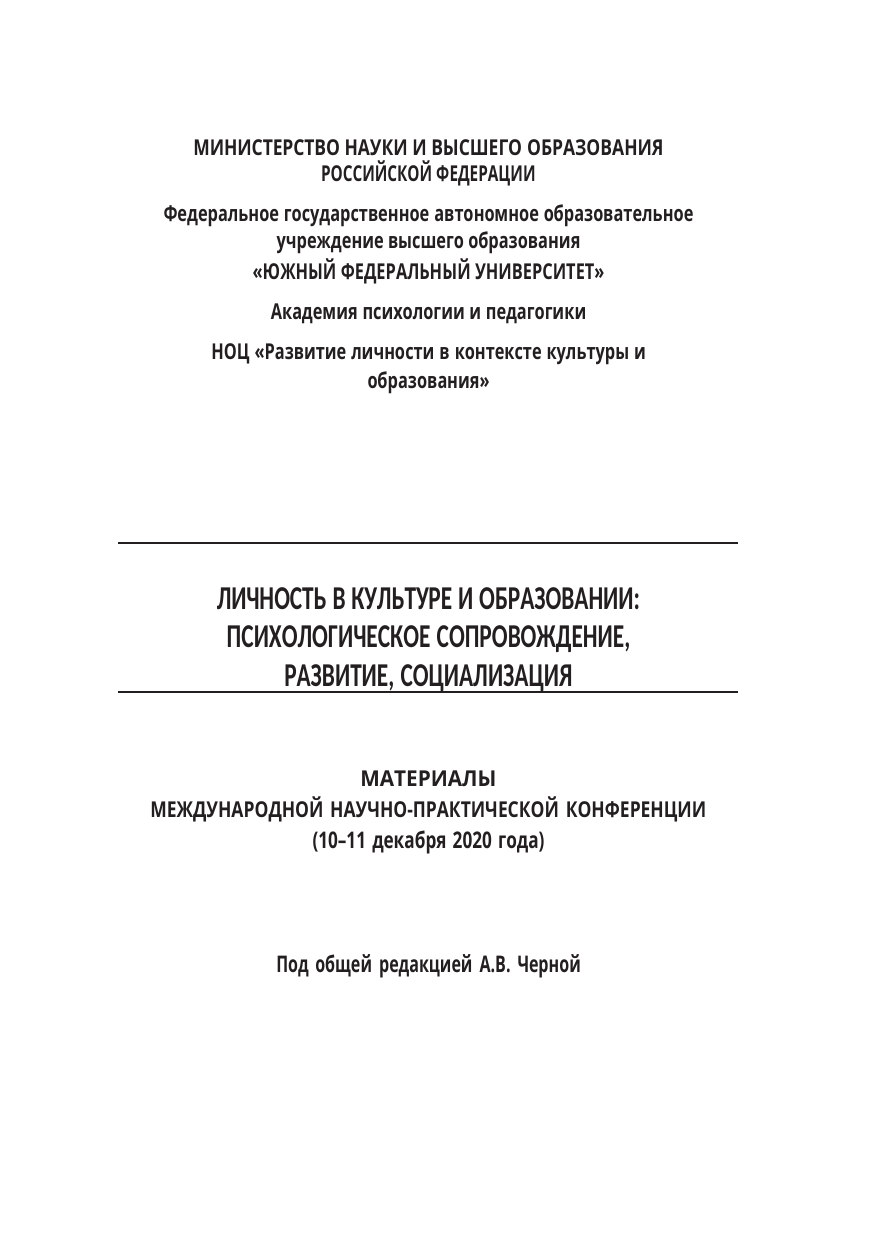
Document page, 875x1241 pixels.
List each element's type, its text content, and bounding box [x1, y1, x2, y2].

text МАТЕРИАЛЫ [150, 763, 707, 792]
text Под общей редакцией А.В. Черной [150, 948, 707, 979]
text НОЦ «Развитие личности в контексте культуры и образования» [150, 336, 707, 395]
text МИНИСТЕРСТВО НАУКИ И ВЫСШЕГО ОБРАЗОВАНИЯ РОССИЙСКОЙ ФЕДЕРАЦИИ [150, 133, 707, 188]
text «ЮЖНЫЙ ФЕДЕРАЛЬНЫЙ УНИВЕРСИТЕТ» [150, 256, 707, 286]
text Федеральное государственное автономное образовательное учреждение высшего образования [150, 200, 707, 255]
text Академия психологии и педагогики [150, 296, 707, 326]
subtitle (10–11 декабря 2020 года) [150, 824, 707, 856]
text МЕЖДУНАРОДНОЙ НАУЧНО-ПРАКТИЧЕСКОЙ КОНФЕРЕНЦИИ [149, 794, 707, 824]
title ЛИЧНОСТЬ В КУЛЬТУРЕ И ОБРАЗОВАНИИ: ПСИХОЛОГИЧЕСКОЕ СОПРОВОЖДЕНИЕ, РАЗВИТИЕ, СОЦИАЛИЗАЦИЯ [177, 579, 679, 691]
